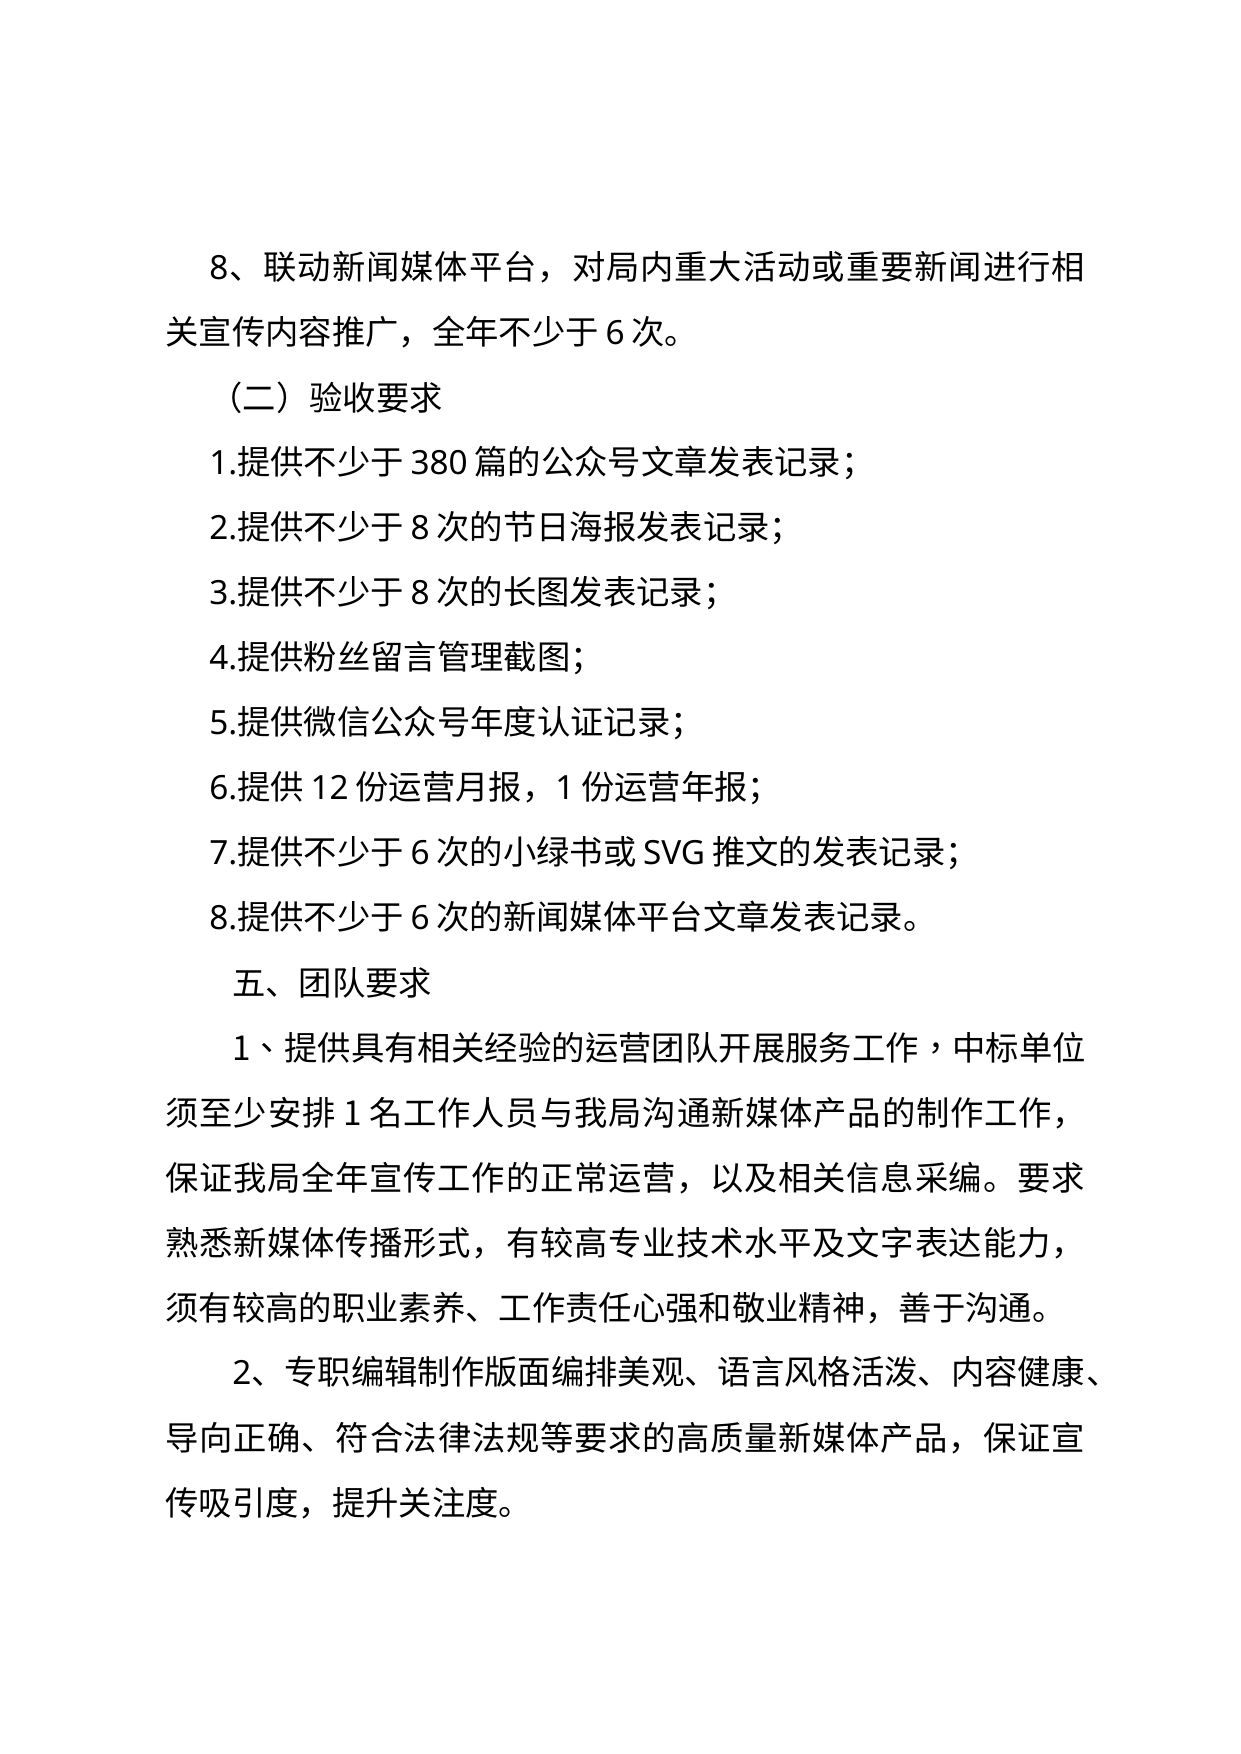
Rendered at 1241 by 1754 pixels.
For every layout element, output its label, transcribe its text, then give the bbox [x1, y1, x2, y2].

text 五、团队要求 [165, 948, 933, 1013]
text （二）验收要求 [165, 363, 1087, 428]
text 1.提供不少于380篇的公众号文章发表记录； [165, 428, 1087, 493]
text 8.提供不少于6次的新闻媒体平台文章发表记录。 [165, 883, 1087, 948]
text 2、专职编辑制作版面编排美观、语言风格活泼、内容健康、导向正确、符合法律法规等要求的高质量新媒体产品，保证宣传吸引度，提升关注度。 [165, 1338, 1087, 1533]
text 3.提供不少于8次的长图发表记录； [165, 558, 1087, 623]
text 8、联动新闻媒体平台，对局内重大活动或重要新闻进行相关宣传内容推广，全年不少于6次。 [165, 233, 1087, 363]
text 5.提供微信公众号年度认证记录； [165, 688, 1087, 753]
text 4.提供粉丝留言管理截图； [165, 623, 1087, 688]
text 7.提供不少于6次的小绿书或SVG推文的发表记录； [165, 818, 1087, 883]
text 1、提供具有相关经验的运营团队开展服务工作，中标单位须至少安排1名工作人员与我局沟通新媒体产品的制作工作，保证我局全年宣传工作的正常运营，以及相关信息采编。要求熟悉新媒体传播形式，有较高专业技术水平及文字表达能力，须有较高的职业素养、工作责任心强和敬业精神，善于沟通。 [165, 1013, 1087, 1338]
text 2.提供不少于8次的节日海报发表记录； [165, 493, 1087, 558]
text 6.提供12份运营月报，1份运营年报； [165, 753, 1087, 818]
